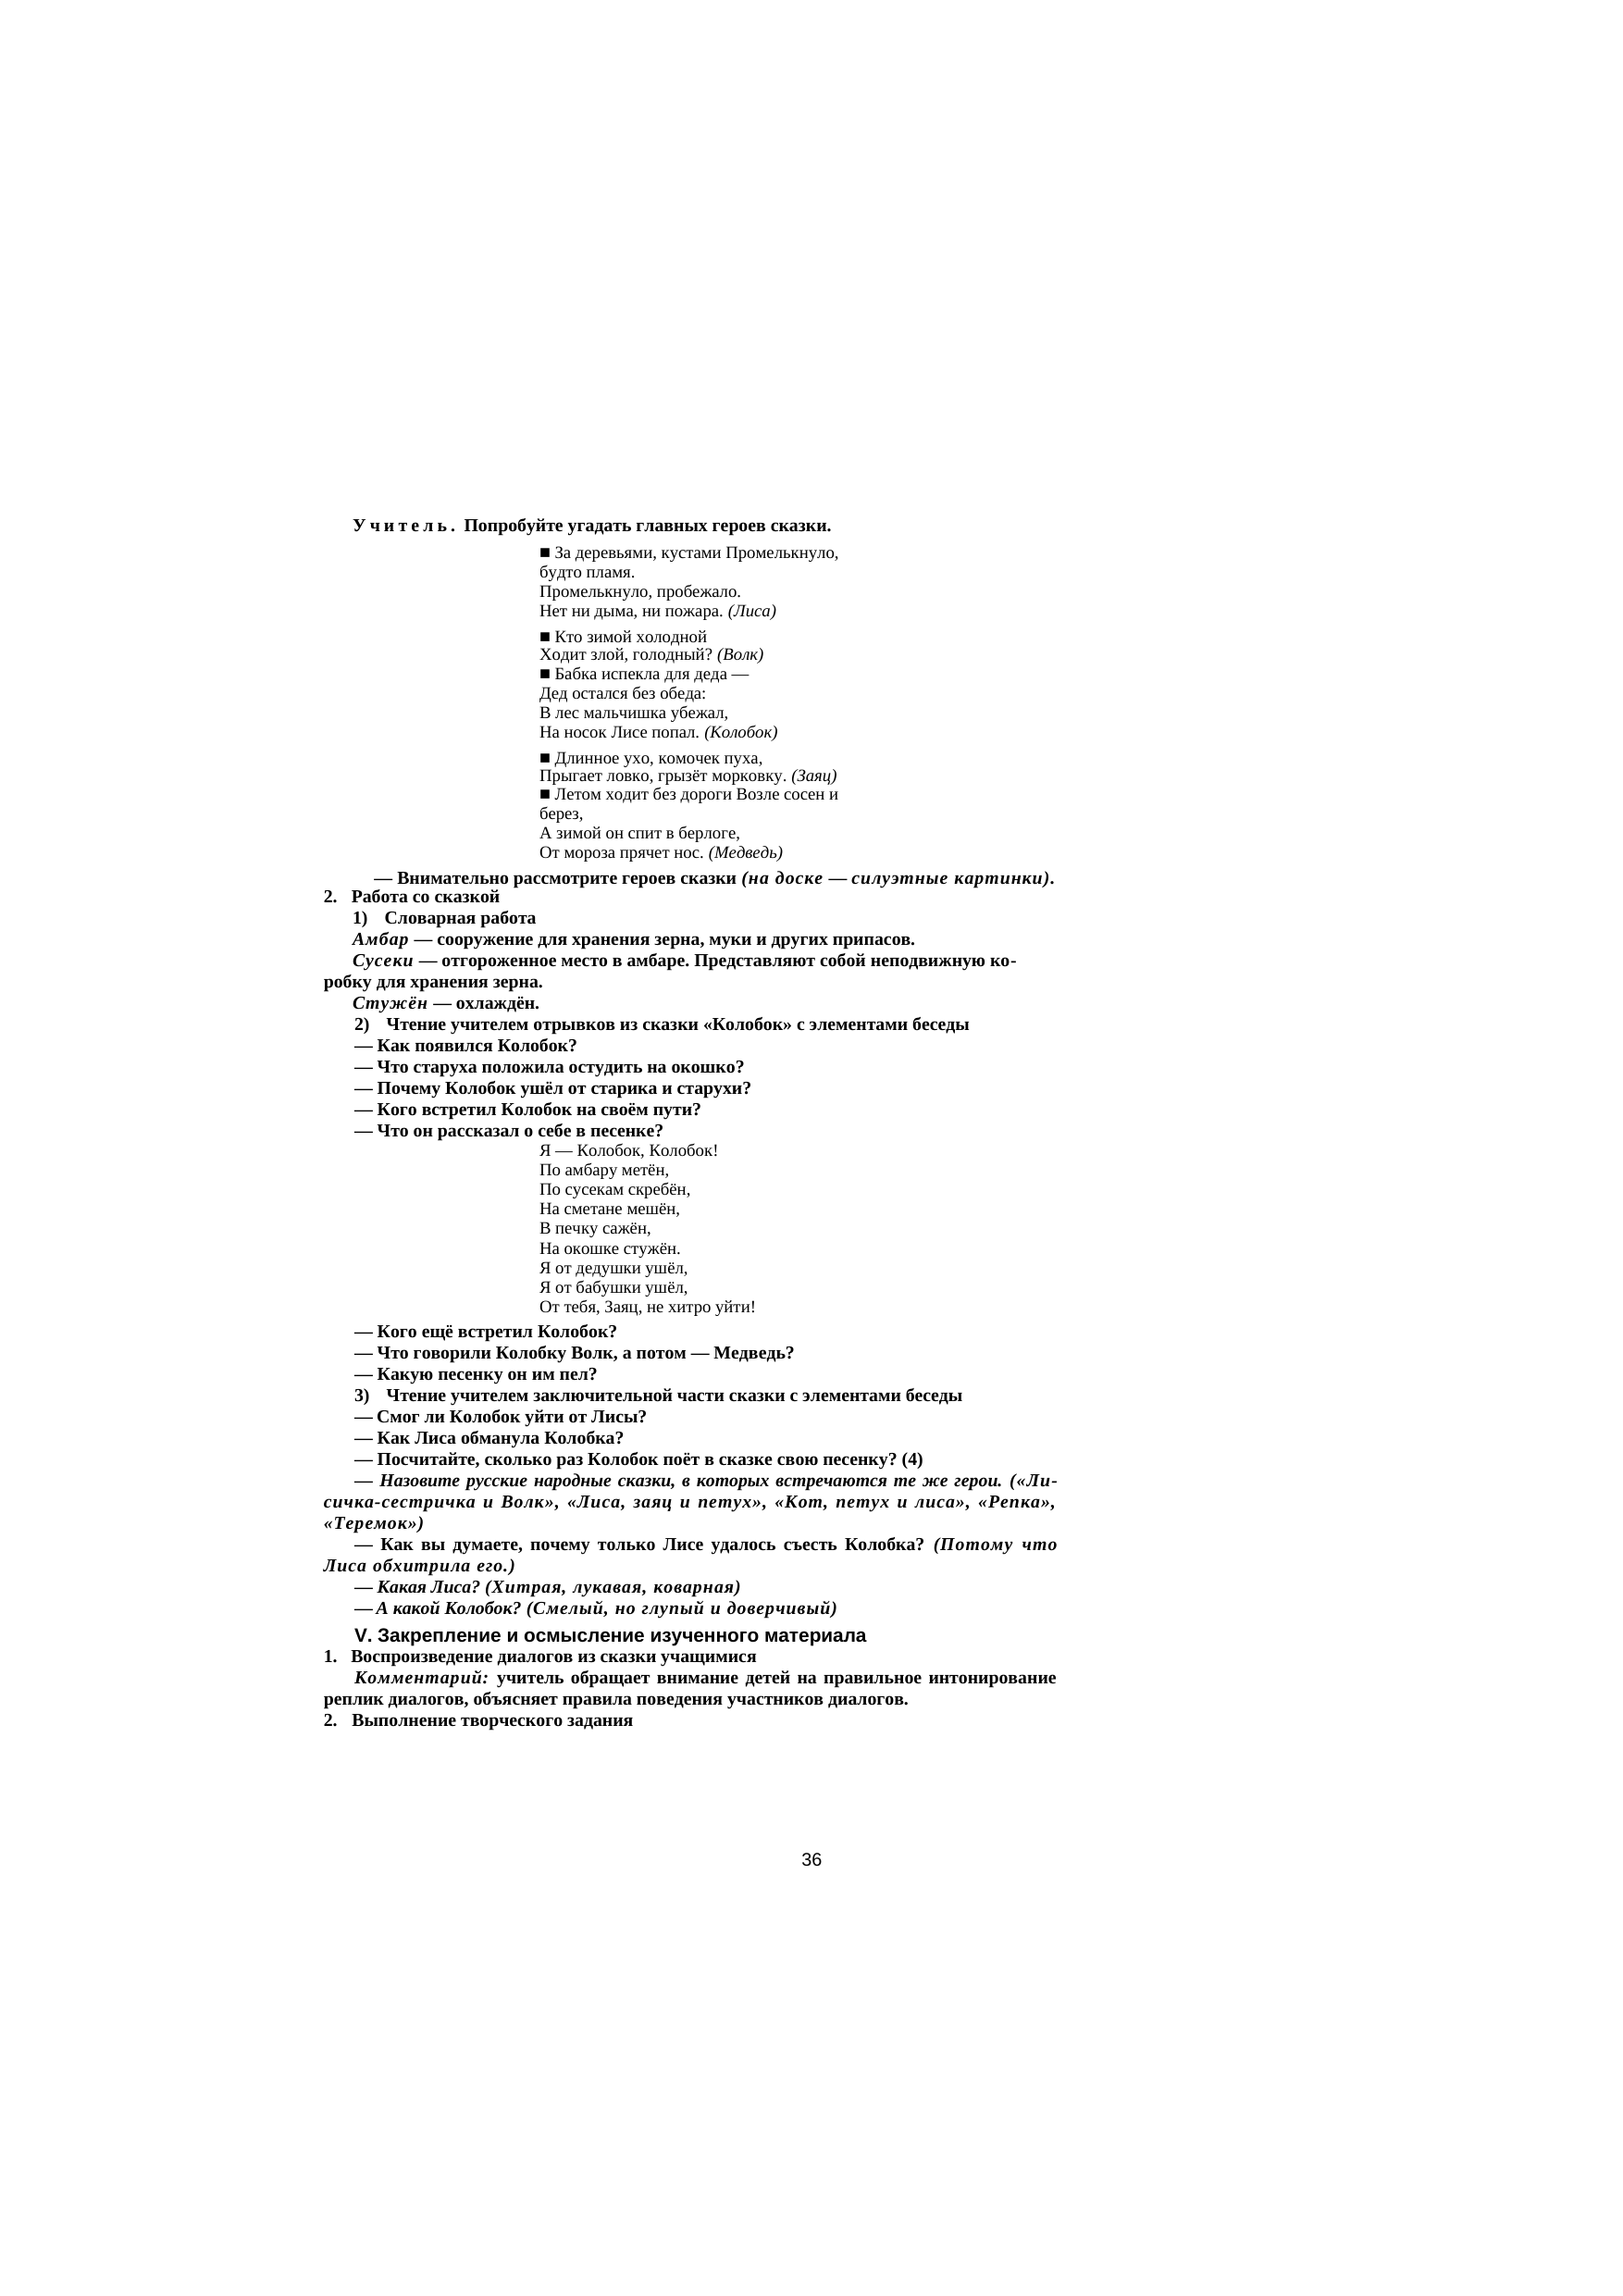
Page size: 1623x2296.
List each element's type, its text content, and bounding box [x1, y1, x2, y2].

text Учитель. Попробуйте угадать главных героев сказки. [323, 515, 1057, 536]
text По сусекам скребён, [539, 1180, 1057, 1199]
list Чтение учителем заключительной части сказки с элементами беседы [323, 1384, 1057, 1406]
list Как вы думаете, почему только Лисе удалось съесть Колобка? (Потому что Лиса обхитрила его.) [323, 1533, 1057, 1576]
list Бабка испекла для деда — [539, 664, 1057, 684]
text А зимой он спит в берлоге, [539, 824, 1057, 843]
list Словарная работа [323, 907, 1057, 928]
list Как Лиса обманула Колобка? [323, 1427, 1057, 1448]
list Почему Колобок ушёл от старика и старухи? [323, 1077, 1057, 1098]
list Работа со сказкой [323, 888, 1057, 907]
list Внимательно рассмотрите героев сказки (на доске — силуэтные картинки). [319, 869, 1055, 887]
list Что старуха положила остудить на окошко? [323, 1056, 1057, 1077]
list Воспроизведение диалогов из сказки учащимися [323, 1645, 1057, 1667]
list Выполнение творческого задания [323, 1709, 1057, 1731]
list Что говорили Колобку Волк, а потом — Медведь? [323, 1342, 1057, 1363]
text На сметане мешён, [539, 1199, 1057, 1219]
list А какой Колобок? (Смелый, но глупый и доверчивый) [323, 1597, 1057, 1619]
text На носок Лисе попал. (Колобок) [539, 723, 1057, 742]
list Кого встретил Колобок на своём пути? [323, 1098, 1057, 1120]
text От мороза прячет нос. (Медведь) [539, 843, 1057, 863]
text Дед остался без обеда: [539, 684, 1057, 703]
list Как появился Колобок? [323, 1035, 1057, 1056]
text От тебя, Заяц, не хитро уйти! [539, 1297, 1057, 1316]
text Прыгает ловко, грызёт морковку. (Заяц) [539, 767, 1057, 785]
text Комментарий: учитель обращает внимание детей на правильное интонирование реплик диалогов, объясняет правила поведения участников диалогов. [323, 1667, 1057, 1709]
text В лес мальчишка убежал, [539, 703, 1057, 723]
list Что он рассказал о себе в песенке? [323, 1120, 1057, 1141]
text Амбар — сооружение для хранения зерна, муки и других припасов. [323, 928, 1057, 949]
list Смог ли Колобок уйти от Лисы? [323, 1406, 1057, 1427]
text Я от дедушки ушёл, [539, 1258, 1057, 1277]
text По амбару метён, [539, 1160, 1057, 1180]
text Я — Колобок, Колобок! [539, 1141, 1057, 1160]
text Я от бабушки ушёл, [539, 1277, 1057, 1297]
text Сусеки — отгороженное место в амбаре. Представляют собой неподвижную коробку для хранения зерна. [323, 949, 1055, 992]
list Летом ходит без дороги Возле сосен и берез, [539, 785, 861, 824]
text Стужён — охлаждён. [323, 992, 1057, 1013]
list Чтение учителем отрывков из сказки «Колобок» с элементами беседы [323, 1013, 1057, 1035]
text В печку сажён, [539, 1219, 1057, 1238]
list Закрепление и осмысление изученного материала [323, 1626, 1057, 1645]
list Какая Лиса? (Хитрая, лукавая, коварная) [323, 1576, 1057, 1597]
list Кто зимой холодной [539, 628, 1057, 646]
text Нет ни дыма, ни пожара. (Лиса) [539, 602, 1057, 621]
list Посчитайте, сколько раз Колобок поёт в сказке свою песенку? (4) [323, 1448, 1057, 1470]
list Кого ещё встретил Колобок? [323, 1321, 1057, 1342]
text На окошке стужён. [539, 1238, 1057, 1258]
list Назовите русские народные сказки, в которых встречаются те же герои. («Лисичка-сестричка и Волк», «Лиса, заяц и петух», «Кот, петух и лиса», «Репка», «Теремок») [323, 1470, 1057, 1533]
list Какую песенку он им пел? [323, 1363, 1057, 1384]
text Ходит злой, голодный? (Волк) [539, 647, 1057, 664]
list Длинное ухо, комочек пуха, [539, 750, 1057, 767]
list За деревьями, кустами Промелькнуло, будто пламя. [539, 543, 861, 582]
text Промелькнуло, пробежало. [539, 582, 1057, 602]
